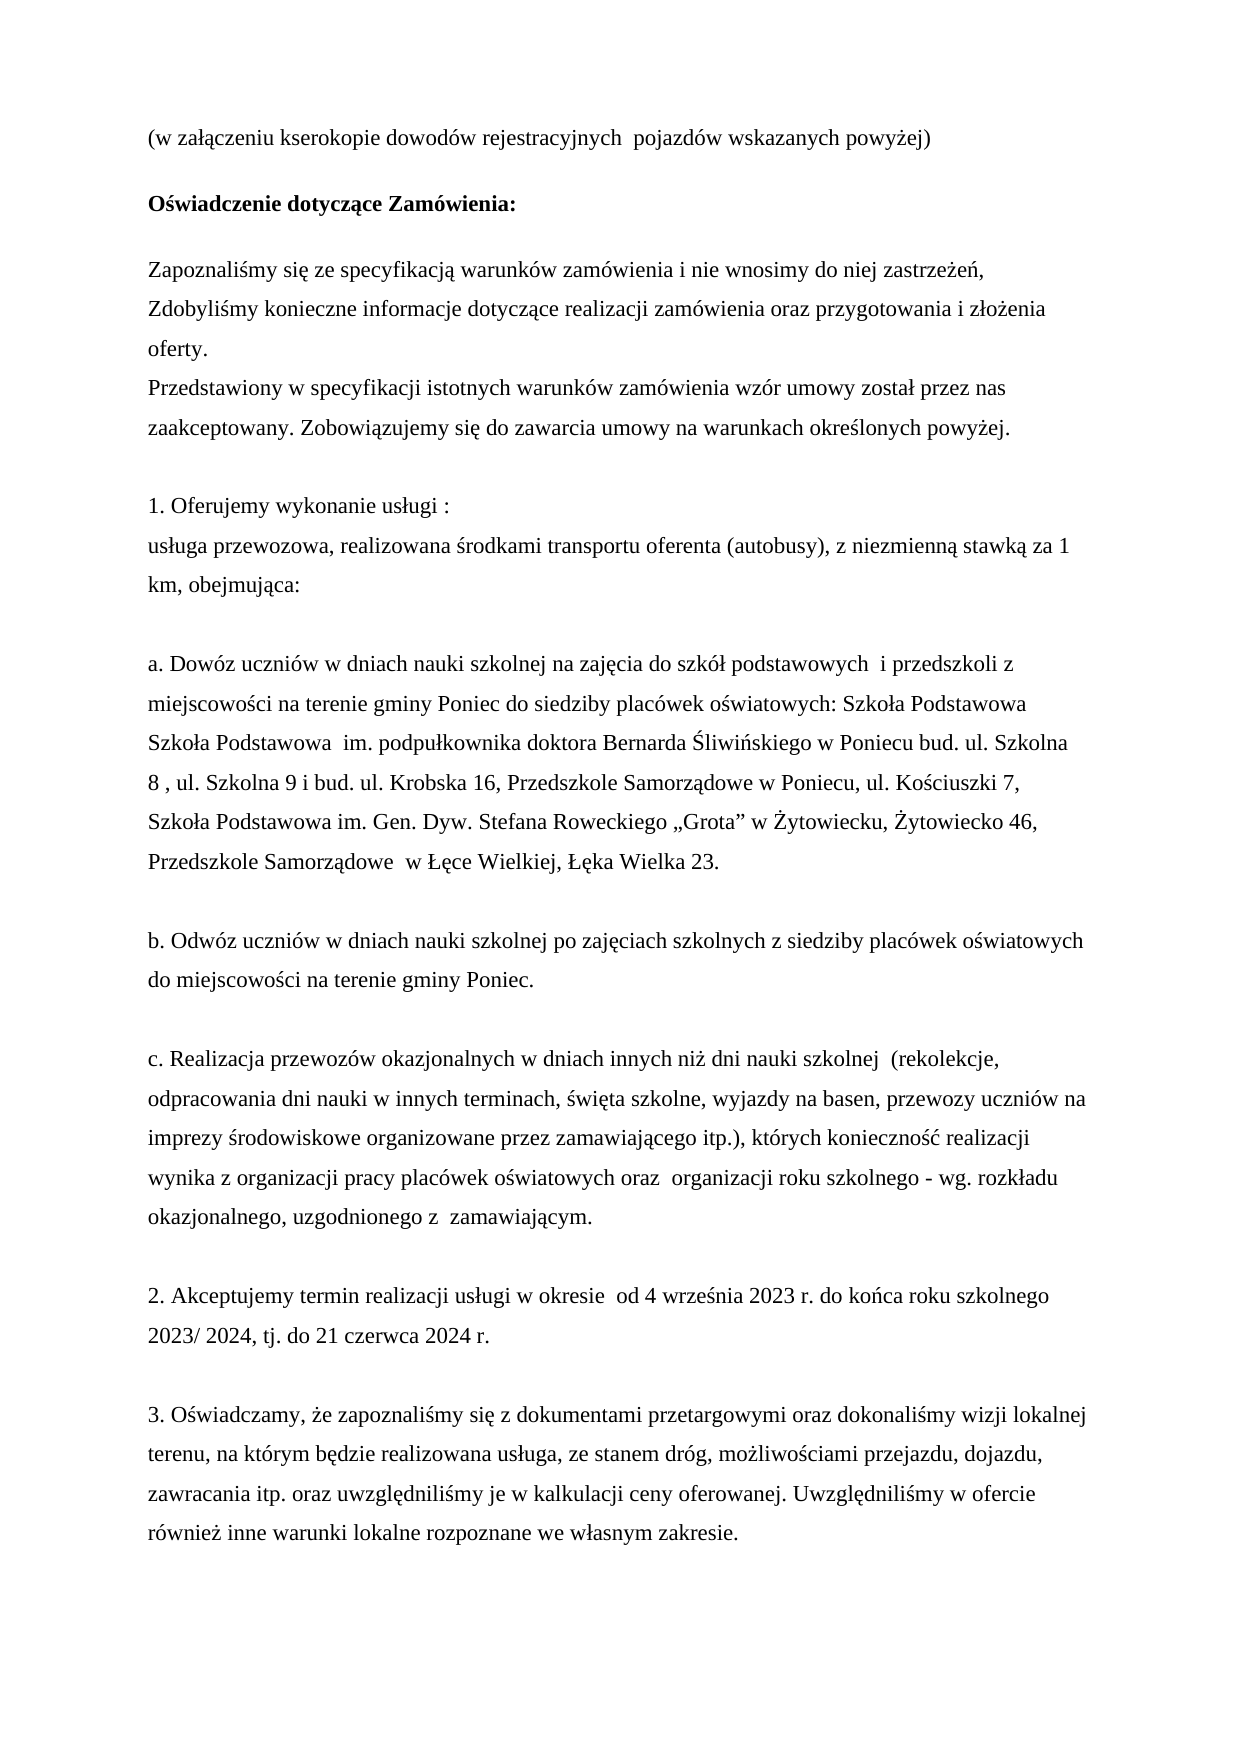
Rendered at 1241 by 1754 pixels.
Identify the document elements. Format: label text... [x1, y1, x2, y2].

text usługa przewozowa, realizowana środkami transportu oferenta (autobusy), z niezmienną stawką za 1 km, obejmująca: [148, 532, 1092, 598]
text (w załączeniu kserokopie dowodów rejestracyjnych pojazdów wskazanych powyżej) [148, 124, 1092, 150]
text Przedstawiony w specyfikacji istotnych warunków zamówienia wzór umowy został przez nas zaakceptowany. Zobowiązujemy się do zawarcia umowy na warunkach określonych powyżej. [148, 374, 1092, 440]
text b. Odwóz uczniów w dniach nauki szkolnej po zajęciach szkolnych z siedziby placówek oświatowych do miejscowości na terenie gminy Poniec. [148, 927, 1092, 993]
text 1. Oferujemy wykonanie usługi : [148, 493, 1092, 519]
text Zapoznaliśmy się ze specyfikacją warunków zamówienia i nie wnosimy do niej zastrzeżeń, [148, 256, 1092, 282]
text Zdobyliśmy konieczne informacje dotyczące realizacji zamówienia oraz przygotowania i złożenia oferty. [148, 295, 1092, 361]
text Oświadczenie dotyczące Zamówienia: [148, 190, 1092, 216]
text 2. Akceptujemy termin realizacji usługi w okresie od 4 września 2023 r. do końca roku szkolnego 2023/ 2024, tj. do 21 czerwca 2024 r. [148, 1282, 1092, 1348]
text a. Dowóz uczniów w dniach nauki szkolnej na zajęcia do szkół podstawowych i przedszkoli z miejscowości na terenie gminy Poniec do siedziby placówek oświatowych: Szkoła Podstawowa Szkoła Podstawowa im. podpułkownika doktora Bernarda Śliwińskiego w Poniecu bud. ul. Szkolna 8 , ul. Szkolna 9 i bud. ul. Krobska 16, Przedszkole Samorządowe w Poniecu, ul. Kościuszki 7, Szkoła Podstawowa im. Gen. Dyw. Stefana Roweckiego „Grota” w Żytowiecku, Żytowiecko 46, Przedszkole Samorządowe w Łęce Wielkiej, Łęka Wielka 23. [148, 651, 1092, 874]
text c. Realizacja przewozów okazjonalnych w dniach innych niż dni nauki szkolnej (rekolekcje, odpracowania dni nauki w innych terminach, święta szkolne, wyjazdy na basen, przewozy uczniów na imprezy środowiskowe organizowane przez zamawiającego itp.), których konieczność realizacji wynika z organizacji pracy placówek oświatowych oraz organizacji roku szkolnego - wg. rozkładu okazjonalnego, uzgodnionego z zamawiającym. [148, 1045, 1092, 1229]
text 3. Oświadczamy, że zapoznaliśmy się z dokumentami przetargowymi oraz dokonaliśmy wizji lokalnej terenu, na którym będzie realizowana usługa, ze stanem dróg, możliwościami przejazdu, dojazdu, zawracania itp. oraz uwzględniliśmy je w kalkulacji ceny oferowanej. Uwzględniliśmy w ofercie również inne warunki lokalne rozpoznane we własnym zakresie. [148, 1401, 1092, 1545]
